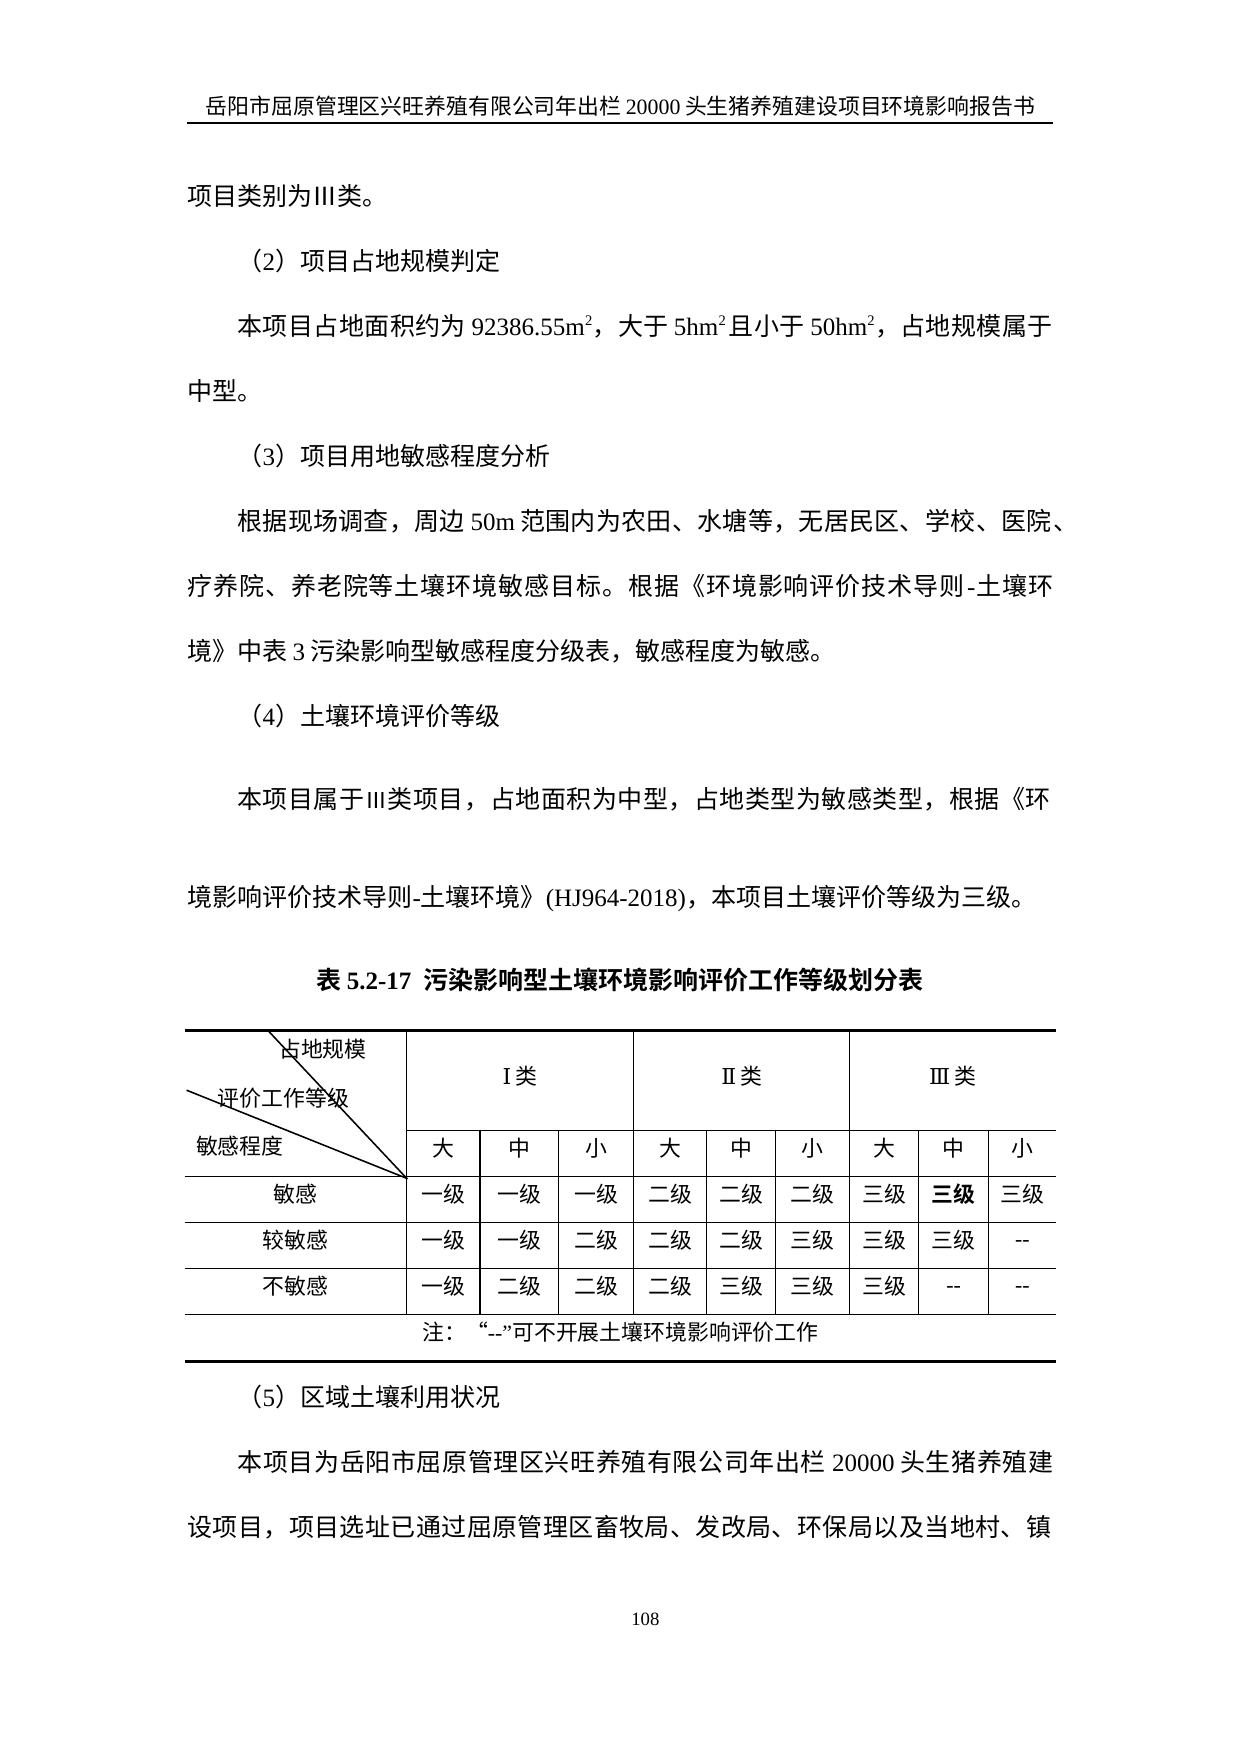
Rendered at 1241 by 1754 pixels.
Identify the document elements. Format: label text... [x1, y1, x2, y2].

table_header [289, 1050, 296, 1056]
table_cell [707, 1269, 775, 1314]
text 本项目占地面积约为92386.55m2，大于5hm2且小于50hm2，占地规模属于中型。 [187, 292, 1053, 422]
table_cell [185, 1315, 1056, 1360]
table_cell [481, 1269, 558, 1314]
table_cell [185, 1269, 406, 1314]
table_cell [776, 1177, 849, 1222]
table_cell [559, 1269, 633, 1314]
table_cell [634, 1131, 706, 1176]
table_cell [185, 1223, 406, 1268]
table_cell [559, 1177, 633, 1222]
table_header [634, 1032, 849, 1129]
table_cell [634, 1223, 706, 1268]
text （3）项目用地敏感程度分析 [187, 422, 1053, 487]
text （5）区域土壤利用状况 [187, 1363, 1053, 1428]
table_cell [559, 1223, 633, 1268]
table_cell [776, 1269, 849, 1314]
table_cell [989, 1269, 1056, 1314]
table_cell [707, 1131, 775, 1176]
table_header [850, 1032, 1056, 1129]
text （2）项目占地规模判定 [187, 227, 1053, 292]
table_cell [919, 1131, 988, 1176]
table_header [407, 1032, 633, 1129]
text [187, 162, 1053, 227]
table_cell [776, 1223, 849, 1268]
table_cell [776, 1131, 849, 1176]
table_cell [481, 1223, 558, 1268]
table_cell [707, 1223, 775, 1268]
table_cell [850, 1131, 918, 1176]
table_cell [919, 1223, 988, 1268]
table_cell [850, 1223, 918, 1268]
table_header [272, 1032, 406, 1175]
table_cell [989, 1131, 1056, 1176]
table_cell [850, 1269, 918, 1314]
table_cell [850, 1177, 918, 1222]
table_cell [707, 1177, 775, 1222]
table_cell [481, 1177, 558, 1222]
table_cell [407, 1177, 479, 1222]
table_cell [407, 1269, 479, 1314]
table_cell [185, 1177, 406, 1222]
text 表5.2-17 污染影响型土壤环境影响评价工作等级划分表 [187, 946, 1053, 1011]
text 本项目属于Ⅲ类项目，占地面积为中型，占地类型为敏感类型，根据《环境影响评价技术导则-土壤环境》(HJ964-2018)，本项目土壤评价等级为三级。 [187, 765, 1053, 928]
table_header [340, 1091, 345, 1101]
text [187, 1428, 1053, 1558]
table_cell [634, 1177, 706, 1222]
text 根据现场调查，周边50m范围内为农田、水塘等，无居民区、学校、医院、疗养院、养老院等土壤环境敏感目标。根据《环境影响评价技术导则-土壤环境》中表3污染影响型敏感程度分级表，敏感程度为敏感。 [187, 487, 1053, 682]
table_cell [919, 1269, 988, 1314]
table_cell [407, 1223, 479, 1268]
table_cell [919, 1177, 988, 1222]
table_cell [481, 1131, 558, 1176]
text （4）土壤环境评价等级 [187, 682, 1053, 747]
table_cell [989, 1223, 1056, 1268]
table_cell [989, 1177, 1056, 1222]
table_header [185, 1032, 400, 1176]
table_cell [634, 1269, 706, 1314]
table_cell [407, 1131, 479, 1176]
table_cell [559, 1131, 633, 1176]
